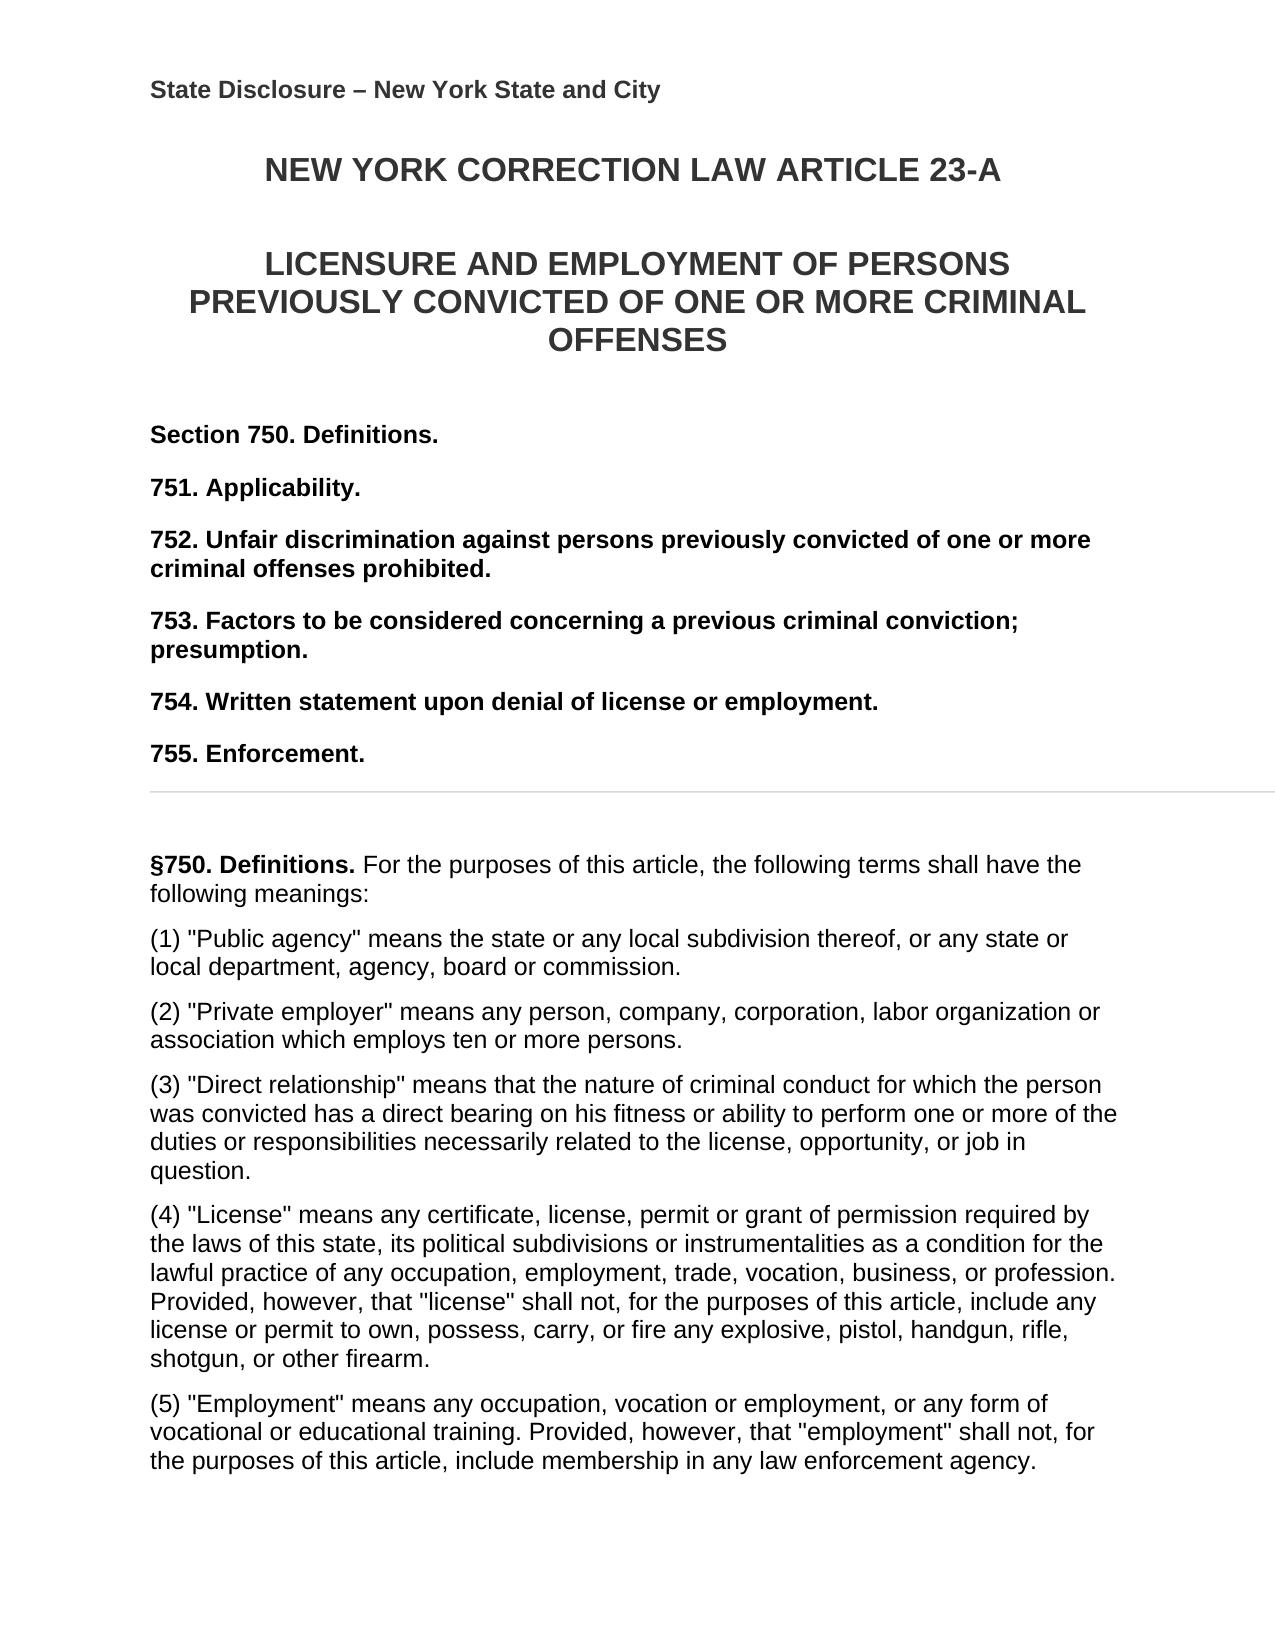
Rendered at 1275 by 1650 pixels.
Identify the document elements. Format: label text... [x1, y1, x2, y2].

text Section 750. Definitions. [150, 421, 1125, 449]
text (2) "Private employer" means any person, company, corporation, labor organization or association which employs ten or more persons. [150, 997, 1125, 1054]
text 753. Factors to be considered concerning a previous criminal conviction; presumption. [150, 606, 1125, 663]
text (3) "Direct relationship" means that the nature of criminal conduct for which the person was convicted has a direct bearing on his fitness or ability to perform one or more of the duties or responsibilities necessarily related to the license, opportunity, or job in question. [150, 1070, 1125, 1185]
text LICENSURE AND EMPLOYMENT OF PERSONS PREVIOUSLY CONVICTED OF ONE OR MORE CRIMINAL OFFENSES [150, 205, 1125, 359]
text 755. Enforcement. [150, 739, 1125, 768]
text 751. Applicability. [150, 473, 1125, 501]
text 754. Written statement upon denial of license or employment. [150, 687, 1125, 716]
text (1) "Public agency" means the state or any local subdivision thereof, or any state or local department, agency, board or commission. [150, 923, 1125, 981]
text (5) "Employment" means any occupation, vocation or employment, or any form of vocational or educational training. Provided, however, that "employment" shall not, for the purposes of this article, include membership in any law enforcement agency. [150, 1388, 1125, 1475]
text 752. Unfair discrimination against persons previously convicted of one or more criminal offenses prohibited. [150, 525, 1125, 582]
text (4) "License" means any certificate, license, permit or grant of permission required by the laws of this state, its political subdivisions or instrumentalities as a condition for the lawful practice of any occupation, employment, trade, vocation, business, or profession. Provided, however, that "license" shall not, for the purposes of this article, include any license or permit to own, possess, carry, or fire any explosive, pistol, handgun, rifle, shotgun, or other firearm. [150, 1200, 1125, 1373]
text §750. Definitions. For the purposes of this article, the following terms shall have the following meanings: [150, 850, 1125, 908]
text NEW YORK CORRECTION LAW ARTICLE 23-A [150, 150, 1125, 188]
